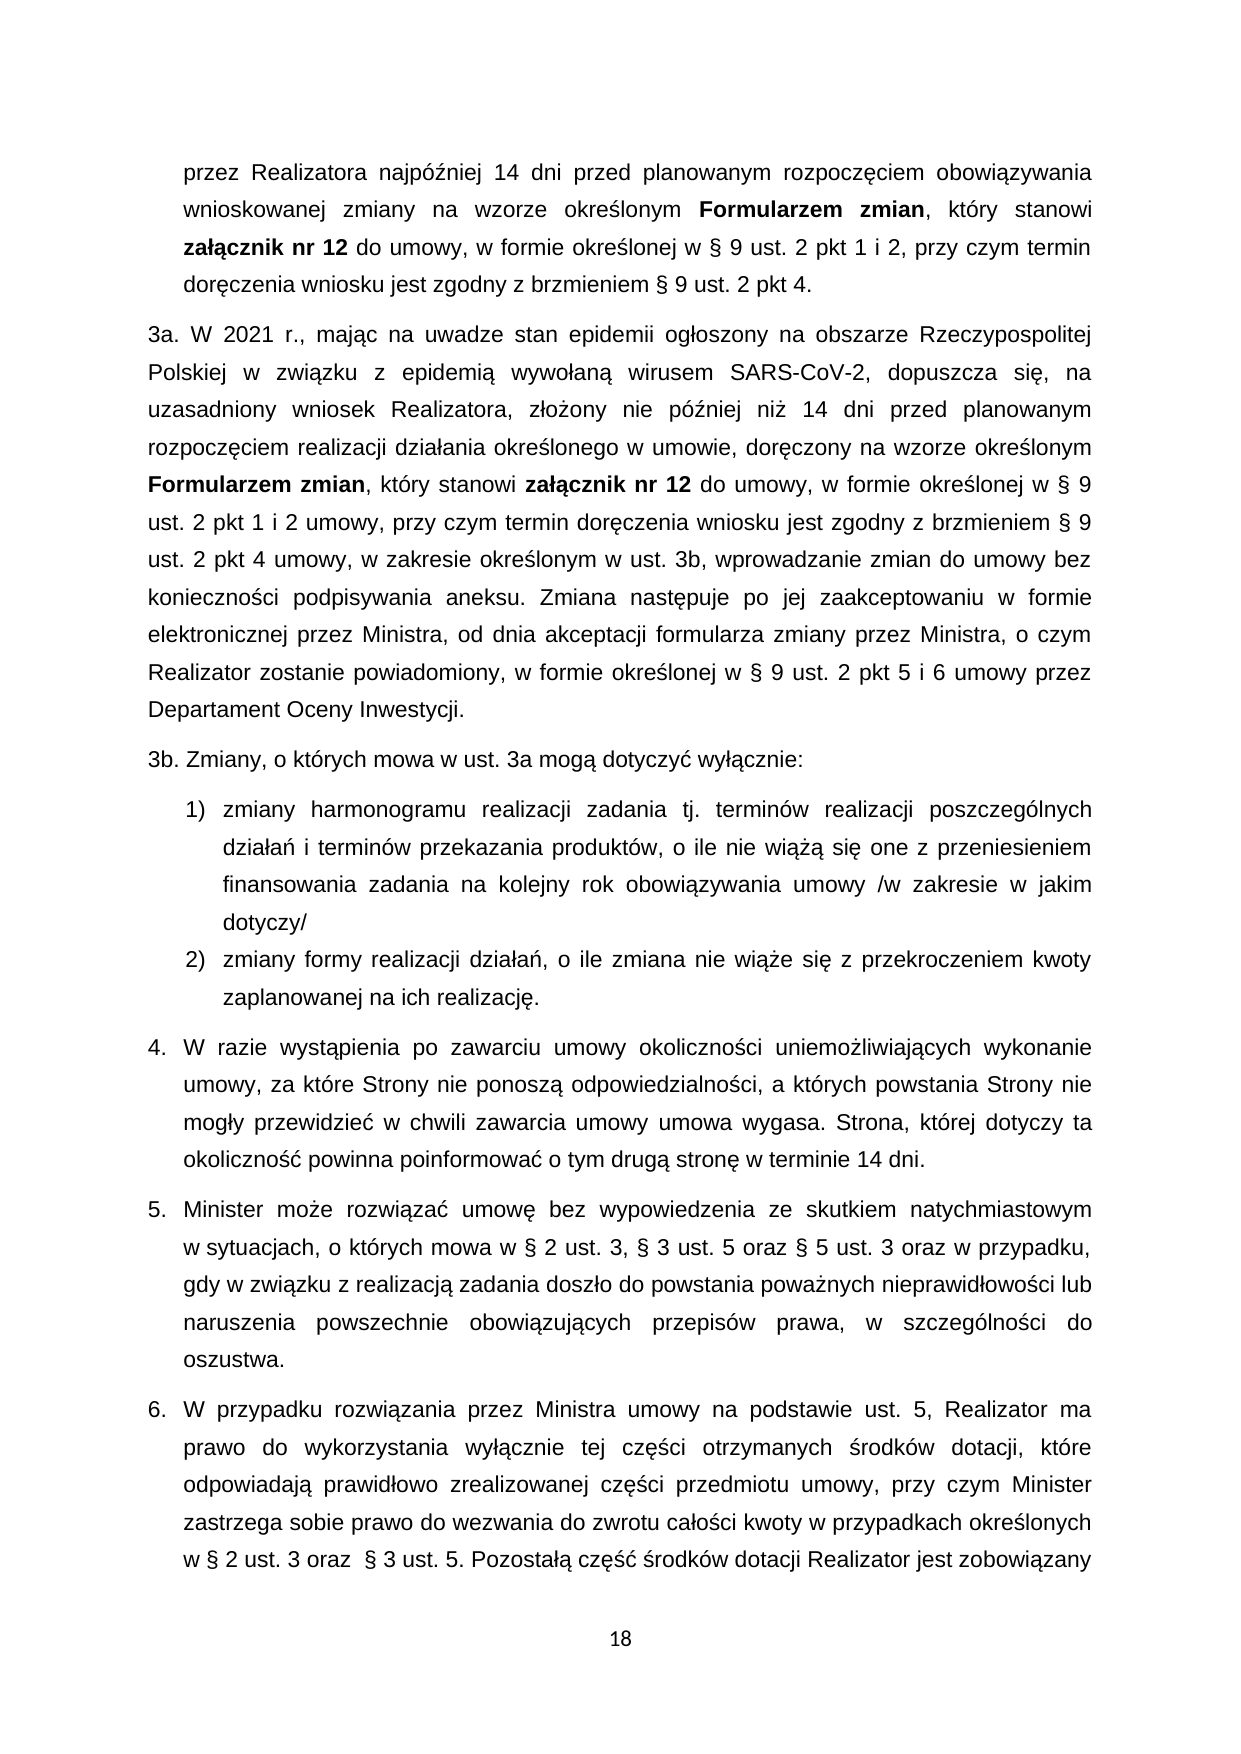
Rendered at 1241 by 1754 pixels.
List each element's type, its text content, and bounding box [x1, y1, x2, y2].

text 3a. W 2021 r., mając na uwadze stan epidemii ogłoszony na obszarze Rzeczypospolitej Polskiej w związku z epidemią wywołaną wirusem SARS-CoV-2, dopuszcza się, na uzasadniony wniosek Realizatora, złożony nie później niż 14 dni przed planowanym rozpoczęciem realizacji działania określonego w umowie, doręczony na wzorze określonym Formularzem zmian, który stanowi załącznik nr 12 do umowy, w formie określonej w § 9 ust. 2 pkt 1 i 2 umowy, przy czym termin doręczenia wniosku jest zgodny z brzmieniem § 9 ust. 2 pkt 4 umowy, w zakresie określonym w ust. 3b, wprowadzanie zmian do umowy bez konieczności podpisywania aneksu. Zmiana następuje po jej zaakceptowaniu w formie elektronicznej przez Ministra, od dnia akceptacji formularza zmiany przez Ministra, o czym Realizator zostanie powiadomiony, w formie określonej w § 9 ust. 2 pkt 5 i 6 umowy przez Departament Oceny Inwestycji. [148, 310, 1093, 723]
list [148, 148, 1093, 298]
list Minister może rozwiązać umowę bez wypowiedzenia ze skutkiem natychmiastowym w sytuacjach, o których mowa w § 2 ust. 3, § 3 ust. 5 oraz § 5 ust. 3 oraz w przypadku, gdy w związku z realizacją zadania doszło do powstania poważnych nieprawidłowości lub naruszenia powszechnie obowiązujących przepisów prawa, w szczególności do oszustwa. [148, 1185, 1093, 1373]
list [148, 1385, 1093, 1573]
list zmiany harmonogramu realizacji zadania tj. terminów realizacji poszczególnych działań i terminów przekazania produktów, o ile nie wiążą się one z przeniesieniem finansowania zadania na kolejny rok obowiązywania umowy /w zakresie w jakim dotyczy/ [185, 785, 1093, 935]
list W razie wystąpienia po zawarciu umowy okoliczności uniemożliwiających wykonanie umowy, za które Strony nie ponoszą odpowiedzialności, a których powstania Strony nie mogły przewidzieć w chwili zawarcia umowy umowa wygasa. Strona, której dotyczy ta okoliczność powinna poinformować o tym drugą stronę w terminie 14 dni. [148, 1023, 1093, 1173]
text 3b. Zmiany, o których mowa w ust. 3a mogą dotyczyć wyłącznie: [148, 735, 1093, 773]
list zmiany formy realizacji działań, o ile zmiana nie wiąże się z przekroczeniem kwoty zaplanowanej na ich realizację. [185, 935, 1093, 1010]
